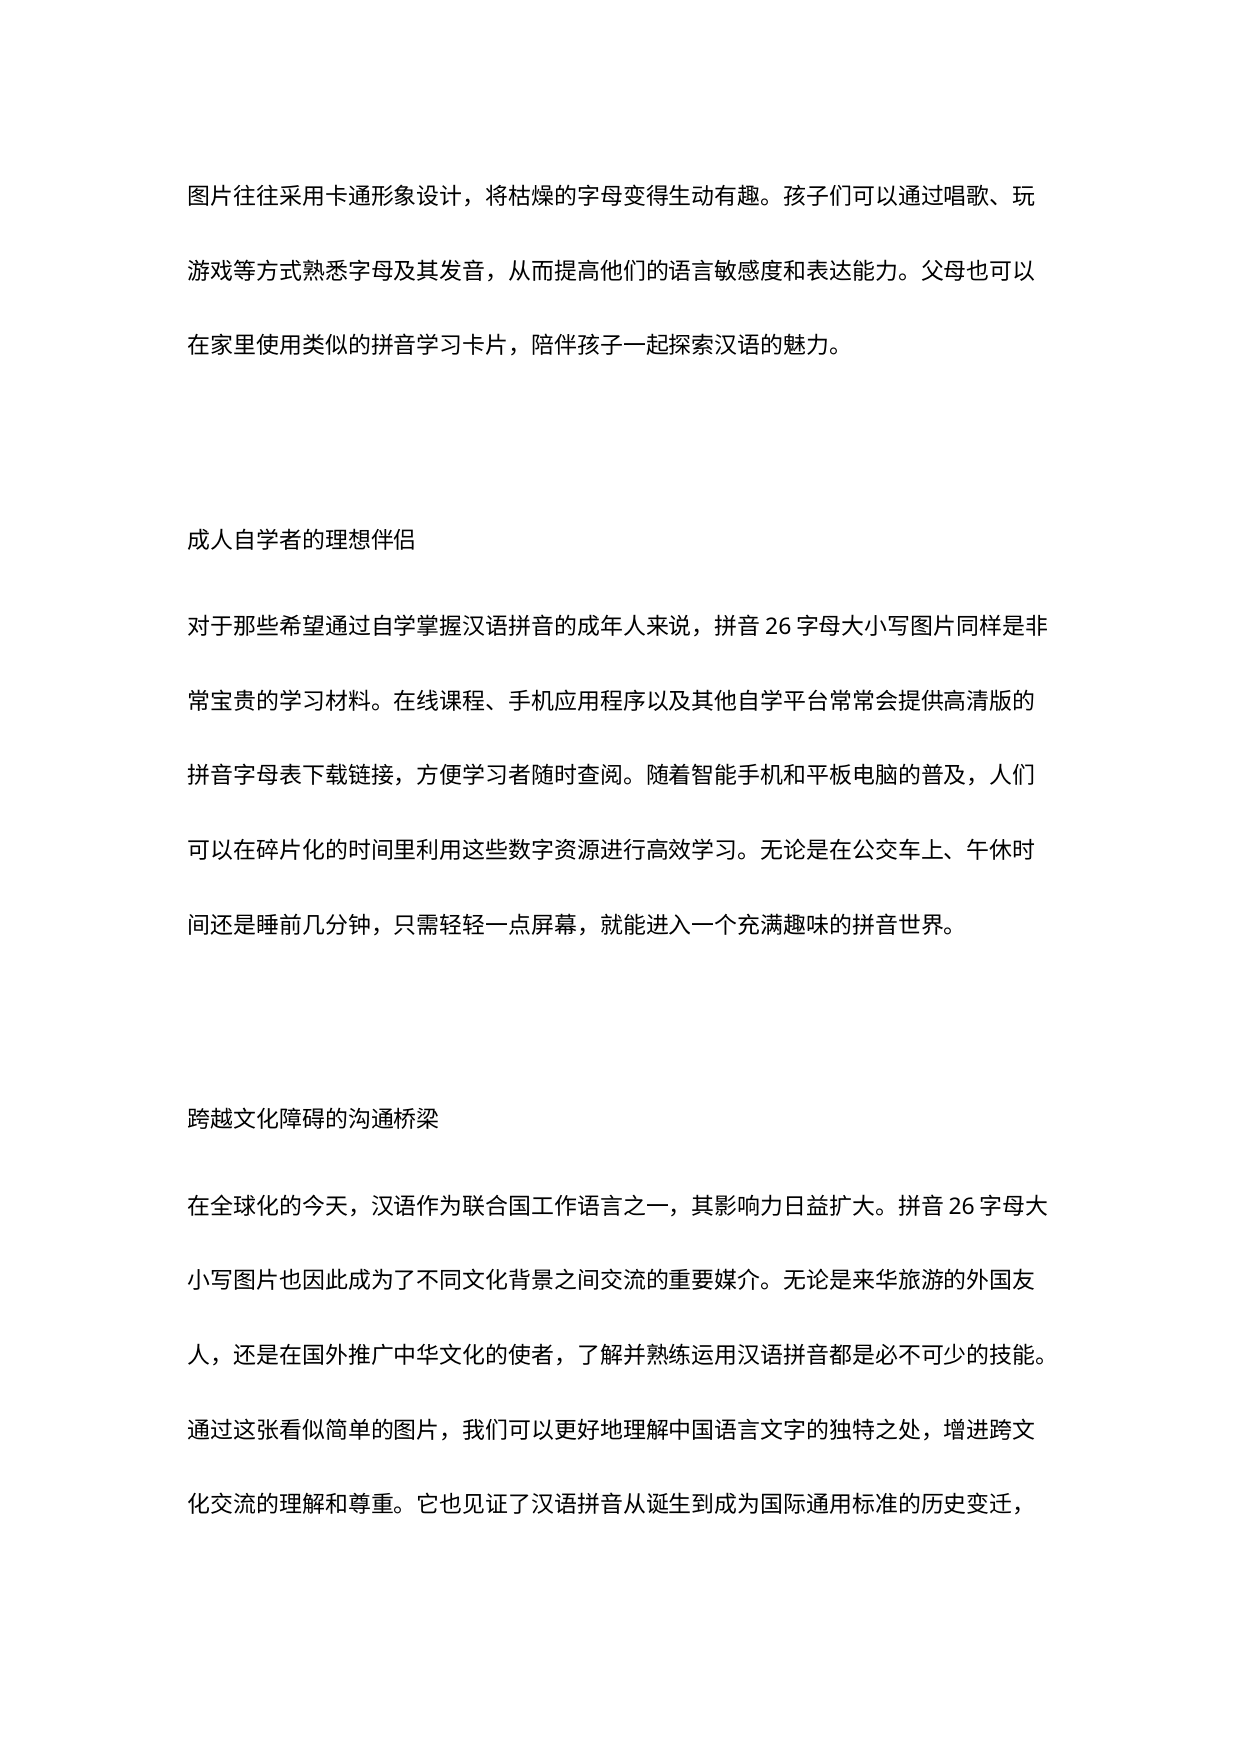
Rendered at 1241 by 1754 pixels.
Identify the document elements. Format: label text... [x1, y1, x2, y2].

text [187, 1172, 1053, 1536]
text 跨越文化障碍的沟通桥梁 [187, 1085, 1053, 1150]
text 成人自学者的理想伴侣 [187, 506, 1053, 571]
text 对于那些希望通过自学掌握汉语拼音的成年人来说，拼音26字母大小写图片同样是非常宝贵的学习材料。在线课程、手机应用程序以及其他自学平台常常会提供高清版的拼音字母表下载链接，方便学习者随时查阅。随着智能手机和平板电脑的普及，人们可以在碎片化的时间里利用这些数字资源进行高效学习。无论是在公交车上、午休时间还是睡前几分钟，只需轻轻一点屏幕，就能进入一个充满趣味的拼音世界。 [187, 592, 1053, 956]
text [187, 162, 1053, 376]
